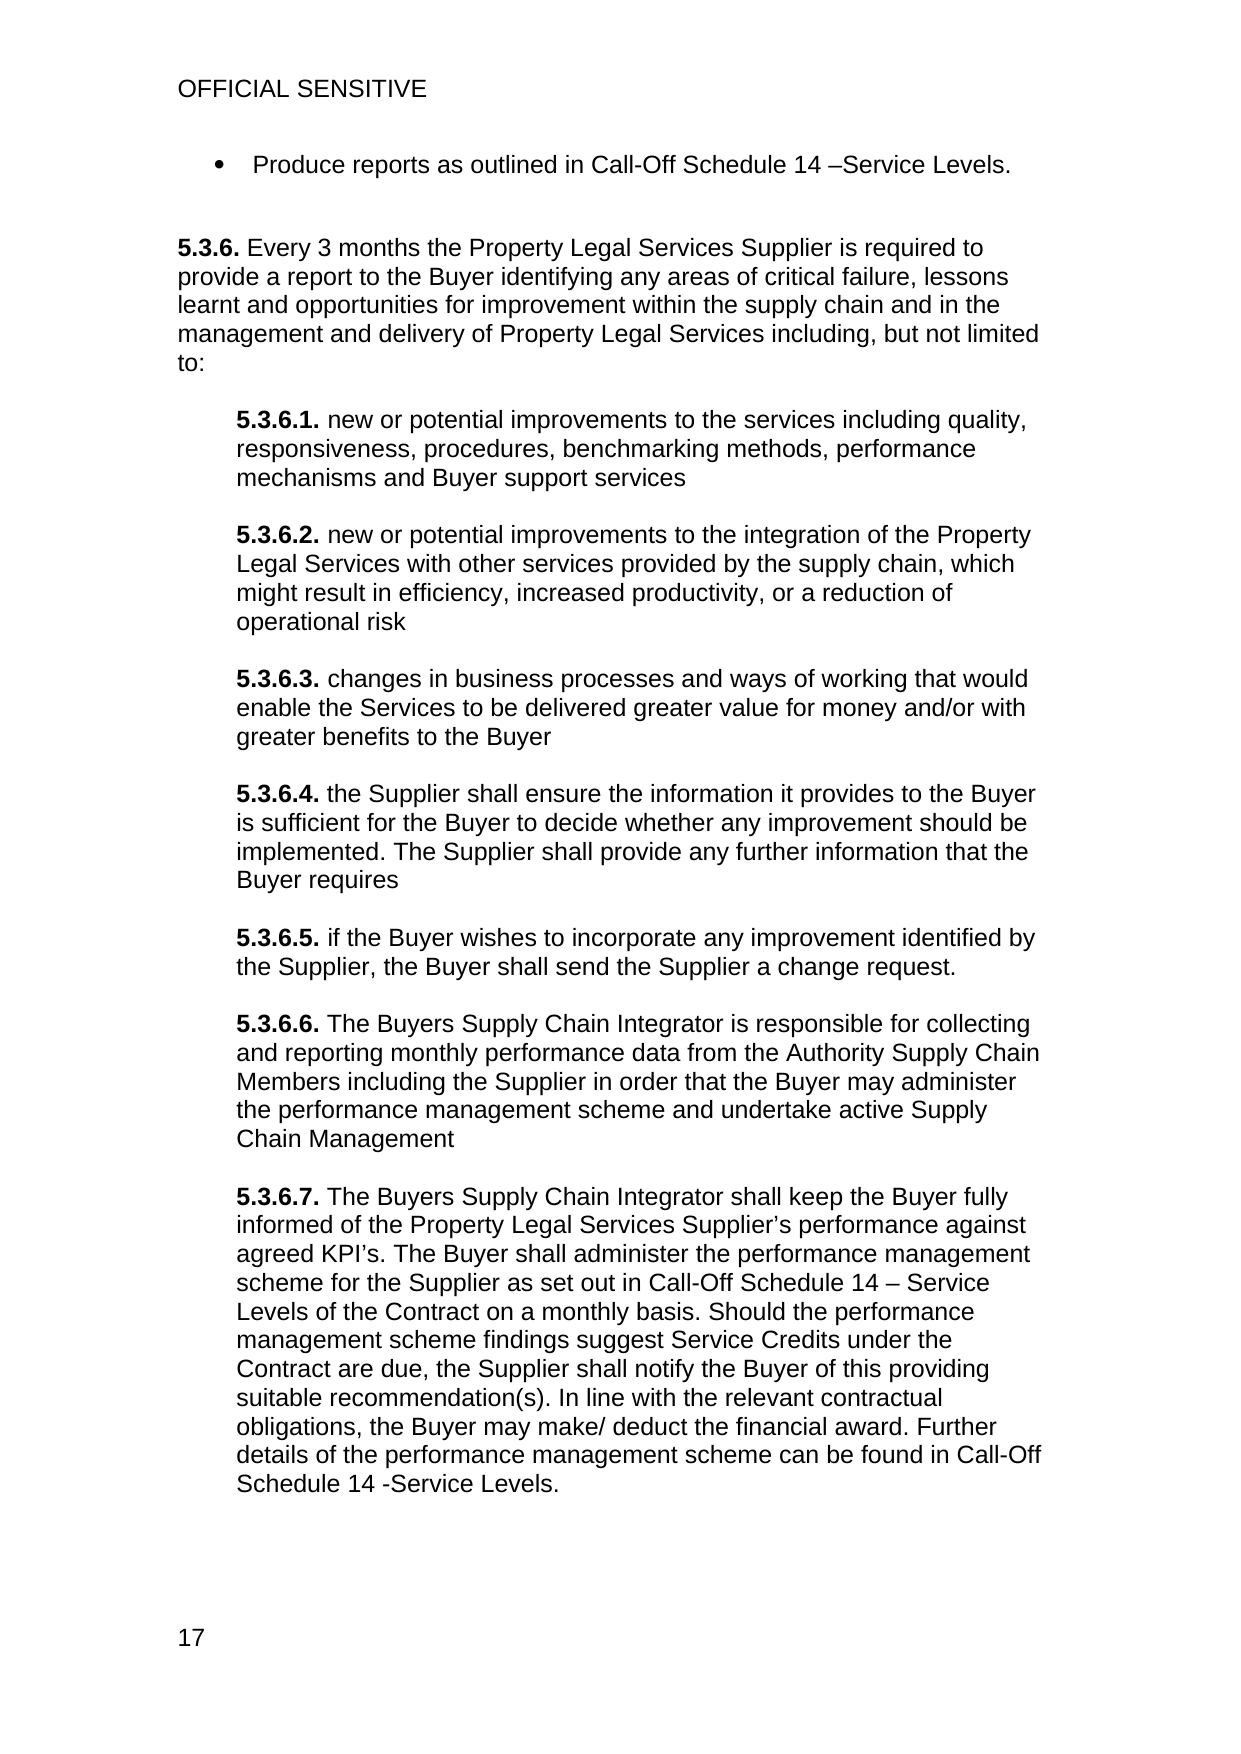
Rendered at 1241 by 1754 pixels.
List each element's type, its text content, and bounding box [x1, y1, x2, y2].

text 5.3.6.7. The Buyers Supply Chain Integrator shall keep the Buyer fully informed of the Property Legal Services Supplier’s performance against agreed KPI’s. The Buyer shall administer the performance management scheme for the Supplier as set out in Call-Off Schedule 14 – Service Levels of the Contract on a monthly basis. Should the performance management scheme findings suggest Service Credits under the Contract are due, the Supplier shall notify the Buyer of this providing suitable recommendation(s). In line with the relevant contractual obligations, the Buyer may make/ deduct the financial award. Further details of the performance management scheme can be found in Call-Off Schedule 14 -Service Levels. [236, 1181, 1053, 1498]
text 5.3.6.6. The Buyers Supply Chain Integrator is responsible for collecting and reporting monthly performance data from the Authority Supply Chain Members including the Supplier in order that the Buyer may administer the performance management scheme and undertake active Supply Chain Management [236, 1009, 1053, 1153]
text 5.3.6. Every 3 months the Property Legal Services Supplier is required to provide a report to the Buyer identifying any areas of critical failure, lessons learnt and opportunities for improvement within the supply chain and in the management and delivery of Property Legal Services including, but not limited to: [177, 233, 1053, 376]
text 5.3.6.3. changes in business processes and ways of working that would enable the Services to be delivered greater value for money and/or with greater benefits to the Buyer [236, 664, 1053, 750]
text 5.3.6.2. new or potential improvements to the integration of the Property Legal Services with other services provided by the supply chain, which might result in efficiency, increased productivity, or a reduction of operational risk [236, 520, 1053, 635]
text 5.3.6.1. new or potential improvements to the services including quality, responsiveness, procedures, benchmarking methods, performance mechanisms and Buyer support services [236, 405, 1053, 491]
text 5.3.6.5. if the Buyer wishes to incorporate any improvement identified by the Supplier, the Buyer shall send the Supplier a change request. [236, 923, 1053, 980]
list Produce reports as outlined in Call-Off Schedule 14 –Service Levels. [215, 150, 1053, 179]
text 5.3.6.4. the Supplier shall ensure the information it provides to the Buyer is sufficient for the Buyer to decide whether any improvement should be implemented. The Supplier shall provide any further information that the Buyer requires [236, 779, 1053, 894]
